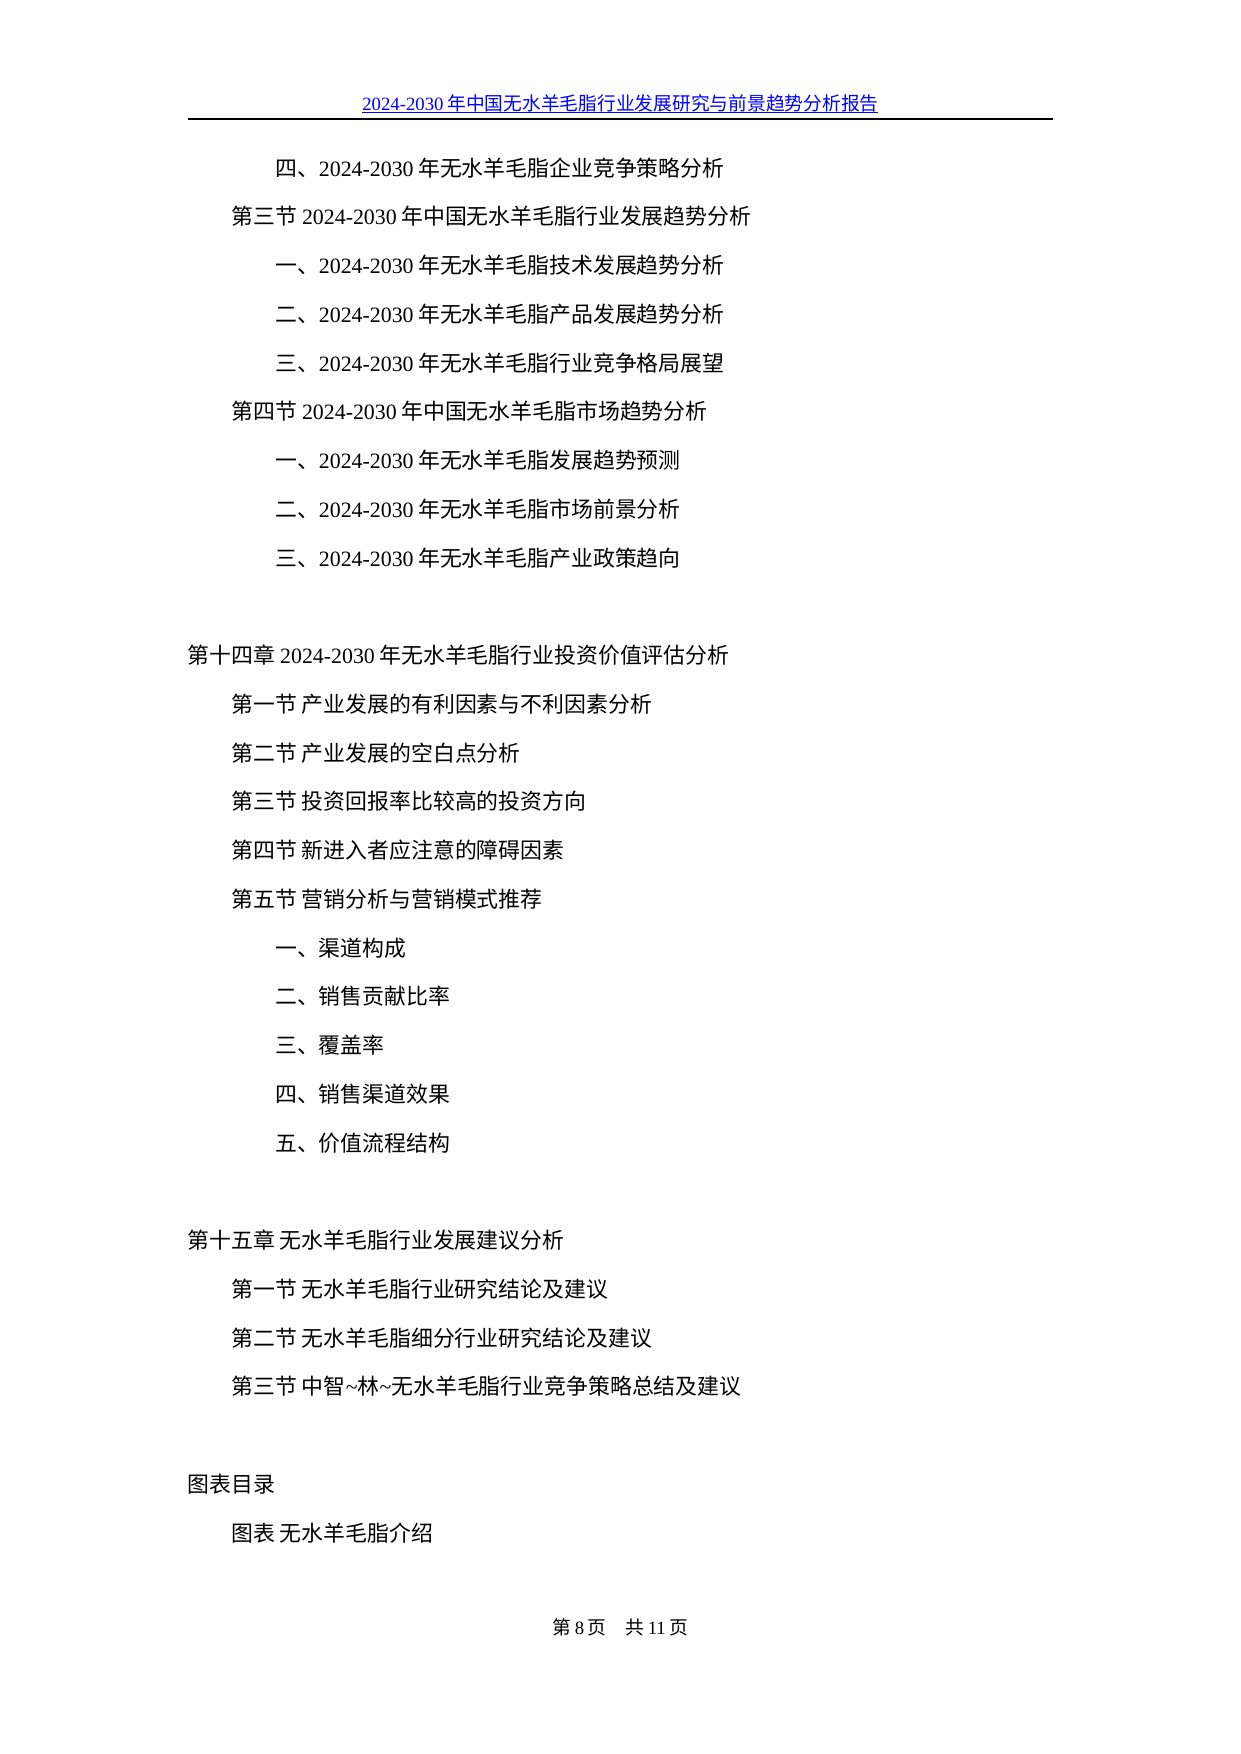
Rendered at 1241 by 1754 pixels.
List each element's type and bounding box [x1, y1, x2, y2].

text [187, 150, 1053, 1548]
